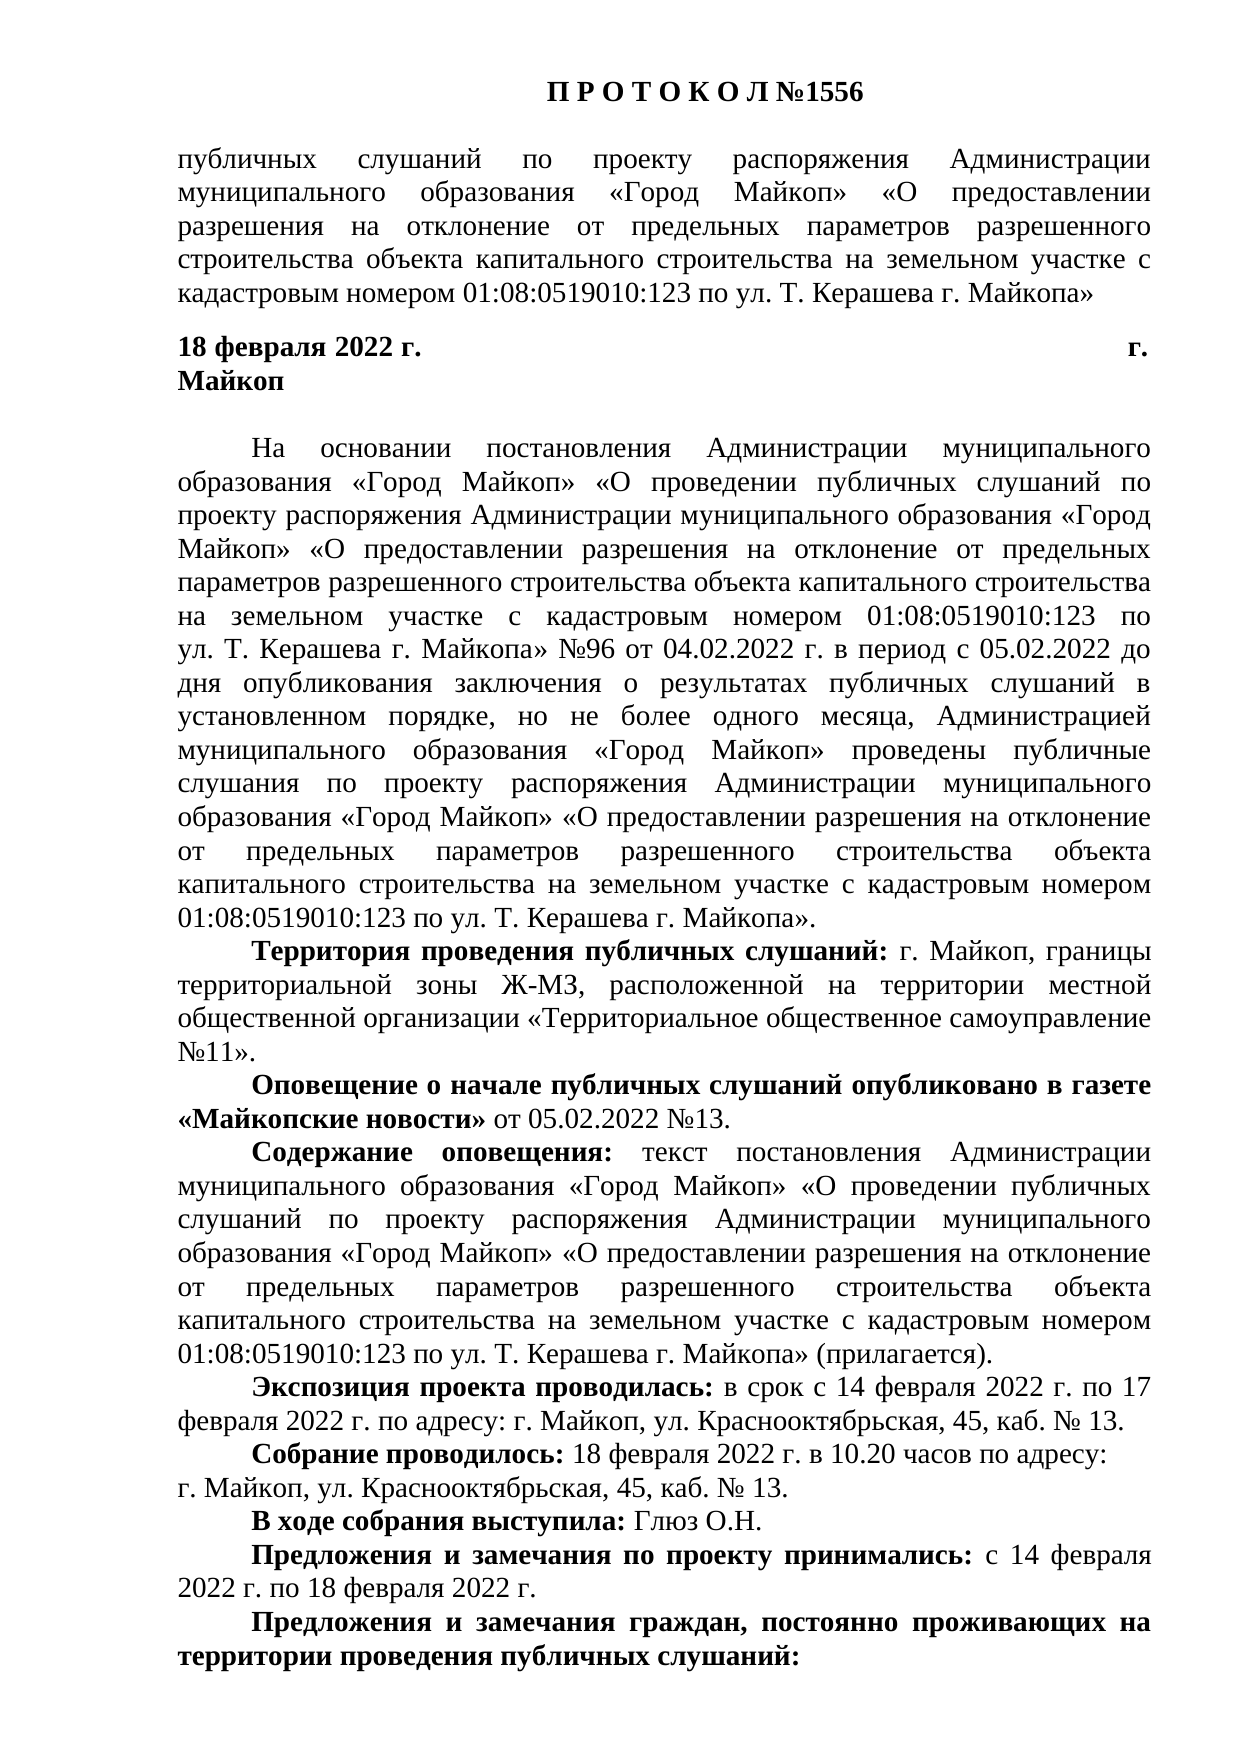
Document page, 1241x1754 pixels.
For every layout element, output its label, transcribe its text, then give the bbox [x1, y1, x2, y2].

text П Р О Т О К О Л №1556 [177, 74, 1152, 107]
text Предложения и замечания по проекту принимались: с 14 февраля 2022 г. по 18 февраля 2022 г. [177, 1537, 1152, 1604]
text Предложения и замечания граждан, постоянно проживающих на территории проведения публичных слушаний: [177, 1604, 1152, 1671]
text На основании постановления Администрации муниципального образования «Город Майкоп» «О проведении публичных слушаний по проекту распоряжения Администрации муниципального образования «Город Майкоп» «О предоставлении разрешения на отклонение от предельных параметров разрешенного строительства объекта капитального строительства на земельном участке с кадастровым номером 01:08:0519010:123 по ул. Т. Керашева г. Майкопа» №96 от 04.02.2022 г. в период с 05.02.2022 до дня опубликования заключения о результатах публичных слушаний в установленном порядке, но не более одного месяца, Администрацией муниципального образования «Город Майкоп» проведены публичные слушания по проекту распоряжения Администрации муниципального образования «Город Майкоп» «О предоставлении разрешения на отклонение от предельных параметров разрешенного строительства объекта капитального строительства на земельном участке с кадастровым номером 01:08:0519010:123 по ул. Т. Керашева г. Майкопа». [177, 430, 1152, 933]
text 18 февраля 2022 г. г. Майкоп [177, 329, 1152, 397]
text публичных слушаний по проекту распоряжения Администрации муниципального образования «Город Майкоп» «О предоставлении разрешения на отклонение от предельных параметров разрешенного строительства объекта капитального строительства на земельном участке с кадастровым номером 01:08:0519010:123 по ул. Т. Керашева г. Майкопа» [177, 141, 1152, 309]
text Содержание оповещения: текст постановления Администрации муниципального образования «Город Майкоп» «О проведении публичных слушаний по проекту распоряжения Администрации муниципального образования «Город Майкоп» «О предоставлении разрешения на отклонение от предельных параметров разрешенного строительства объекта капитального строительства на земельном участке с кадастровым номером 01:08:0519010:123 по ул. Т. Керашева г. Майкопа» (прилагается). [177, 1134, 1152, 1369]
text Экспозиция проекта проводилась: в срок с 14 февраля 2022 г. по 17 февраля 2022 г. по адресу: г. Майкоп, ул. Краснооктябрьская, 45, каб. № 13. [177, 1369, 1152, 1436]
text г. Майкоп, ул. Краснооктябрьская, 45, каб. № 13. [177, 1470, 1152, 1503]
text В ходе собрания выступила: Глюз О.Н. [177, 1503, 1152, 1537]
text Оповещение о начале публичных слушаний опубликовано в газете «Майкопские новости» от 05.02.2022 №13. [177, 1067, 1152, 1134]
text Территория проведения публичных слушаний: г. Майкоп, границы территориальной зоны Ж-МЗ, расположенной на территории местной общественной организации «Территориальное общественное самоуправление №11». [177, 933, 1152, 1067]
text Собрание проводилось: 18 февраля 2022 г. в 10.20 часов по адресу: [177, 1436, 1152, 1470]
